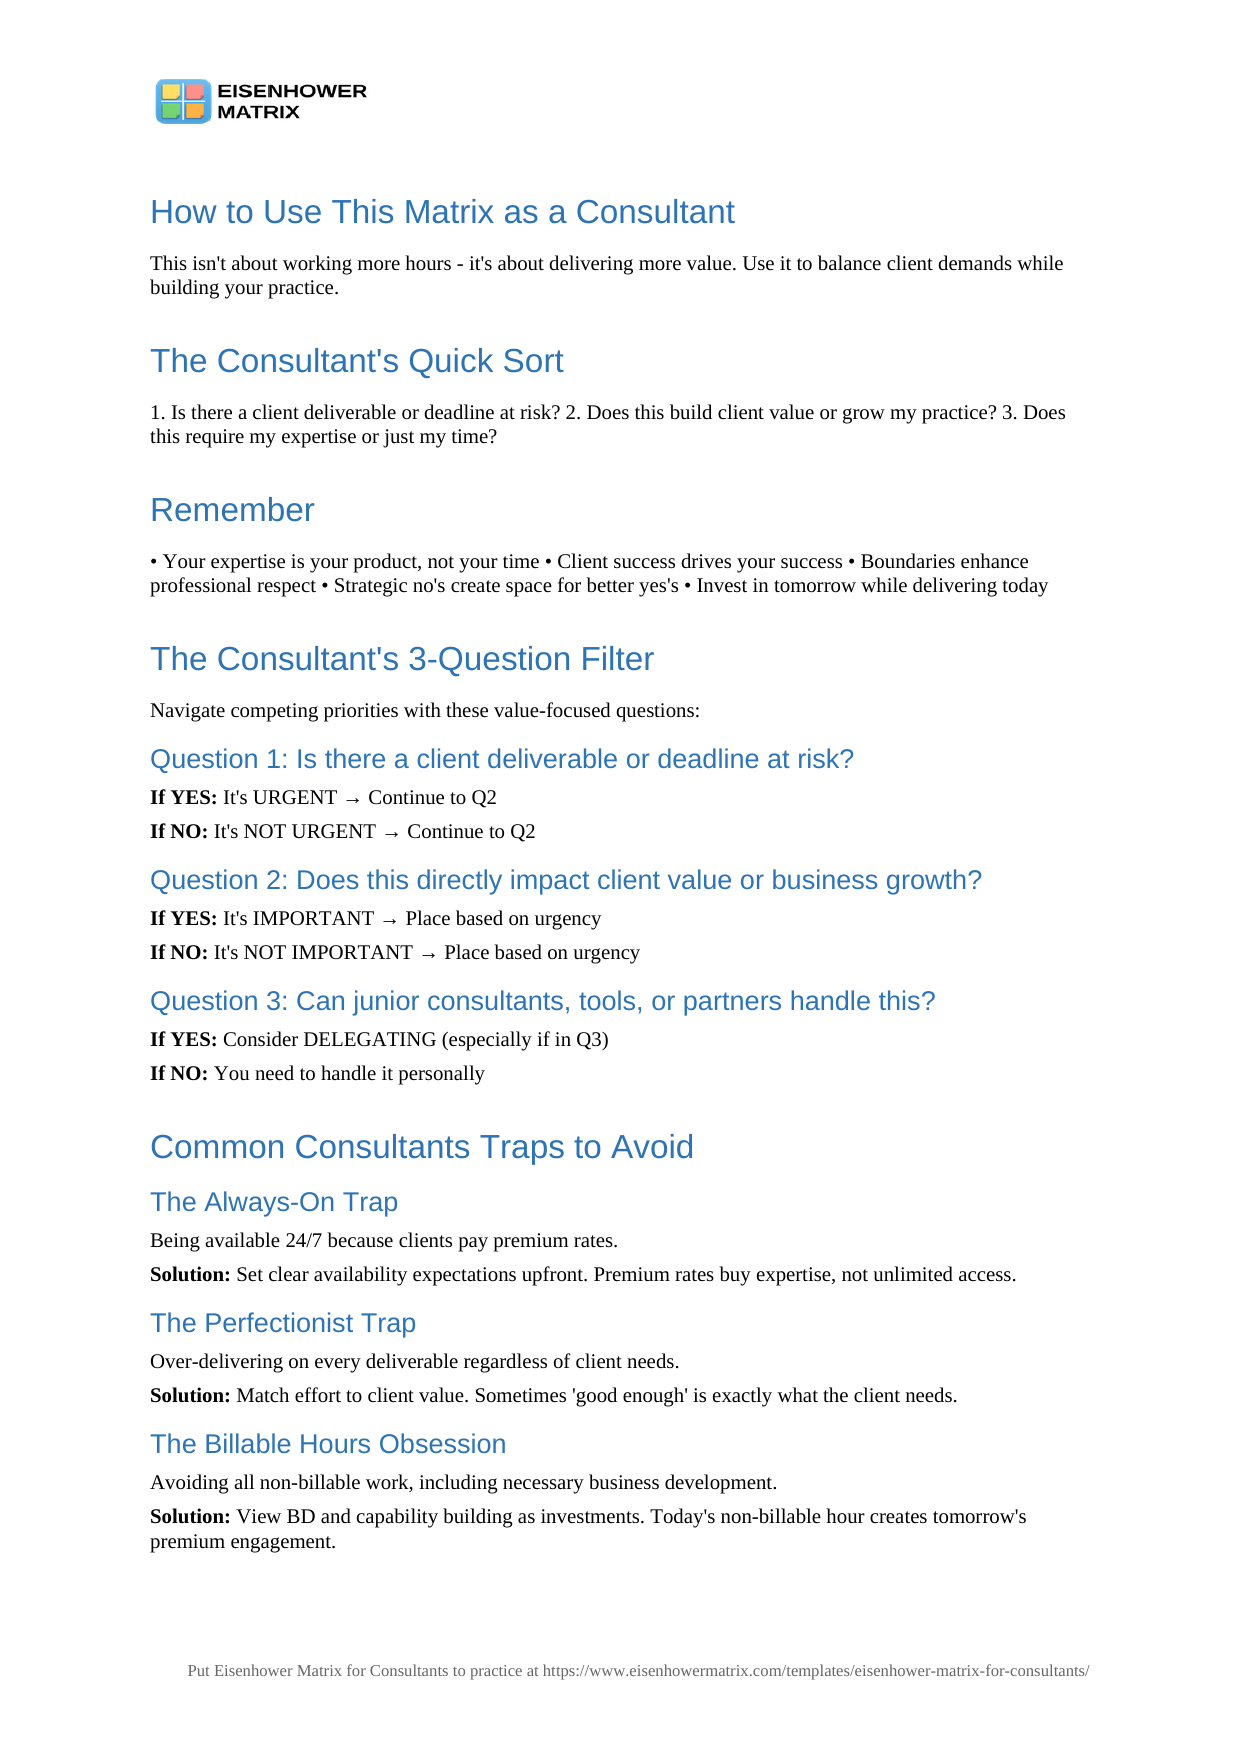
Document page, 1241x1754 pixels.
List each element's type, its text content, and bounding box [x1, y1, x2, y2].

text Solution: Set clear availability expectations upfront. Premium rates buy expertise, not unlimited access. [150, 1262, 1090, 1286]
text 1. Is there a client deliverable or deadline at risk? 2. Does this build client value or grow my practice? 3. Does this require my expertise or just my time? [150, 400, 1090, 448]
subtitle The Consultant's Quick Sort [150, 341, 1090, 379]
subtitle Remember [150, 490, 1090, 528]
subtitle Question 3: Can junior consultants, tools, or partners handle this? [150, 985, 1090, 1016]
subtitle Common Consultants Traps to Avoid [150, 1127, 1090, 1165]
subtitle Question 1: Is there a client deliverable or deadline at risk? [150, 743, 1090, 774]
text If YES: Consider DELEGATING (especially if in Q3) [150, 1027, 1090, 1051]
text If YES: It's URGENT → Continue to Q2 [150, 785, 1090, 809]
subtitle The Perfectionist Trap [150, 1307, 1090, 1338]
text If NO: It's NOT URGENT → Continue to Q2 [150, 819, 1090, 843]
picture [150, 73, 369, 129]
text If NO: You need to handle it personally [150, 1061, 1090, 1085]
text Navigate competing priorities with these value-focused questions: [150, 698, 1090, 722]
text Solution: View BD and capability building as investments. Today's non-billable hour creates tomorrow's premium engagement. [150, 1504, 1090, 1553]
subtitle The Billable Hours Obsession [150, 1428, 1090, 1459]
text Being available 24/7 because clients pay premium rates. [150, 1228, 1090, 1252]
text Avoiding all non-billable work, including necessary business development. [150, 1470, 1090, 1494]
subtitle Question 2: Does this directly impact client value or business growth? [150, 864, 1090, 895]
text • Your expertise is your product, not your time • Client success drives your success • Boundaries enhance professional respect • Strategic no's create space for better yes's • Invest in tomorrow while delivering today [150, 549, 1090, 597]
subtitle The Consultant's 3-Question Filter [150, 639, 1090, 677]
text Solution: Match effort to client value. Sometimes 'good enough' is exactly what the client needs. [150, 1383, 1090, 1407]
text Over-delivering on every deliverable regardless of client needs. [150, 1349, 1090, 1373]
subtitle The Always-On Trap [150, 1186, 1090, 1217]
text If YES: It's IMPORTANT → Place based on urgency [150, 906, 1090, 930]
text This isn't about working more hours - it's about delivering more value. Use it to balance client demands while building your practice. [150, 251, 1090, 299]
subtitle How to Use This Matrix as a Consultant [150, 192, 1090, 230]
text If NO: It's NOT IMPORTANT → Place based on urgency [150, 940, 1090, 964]
